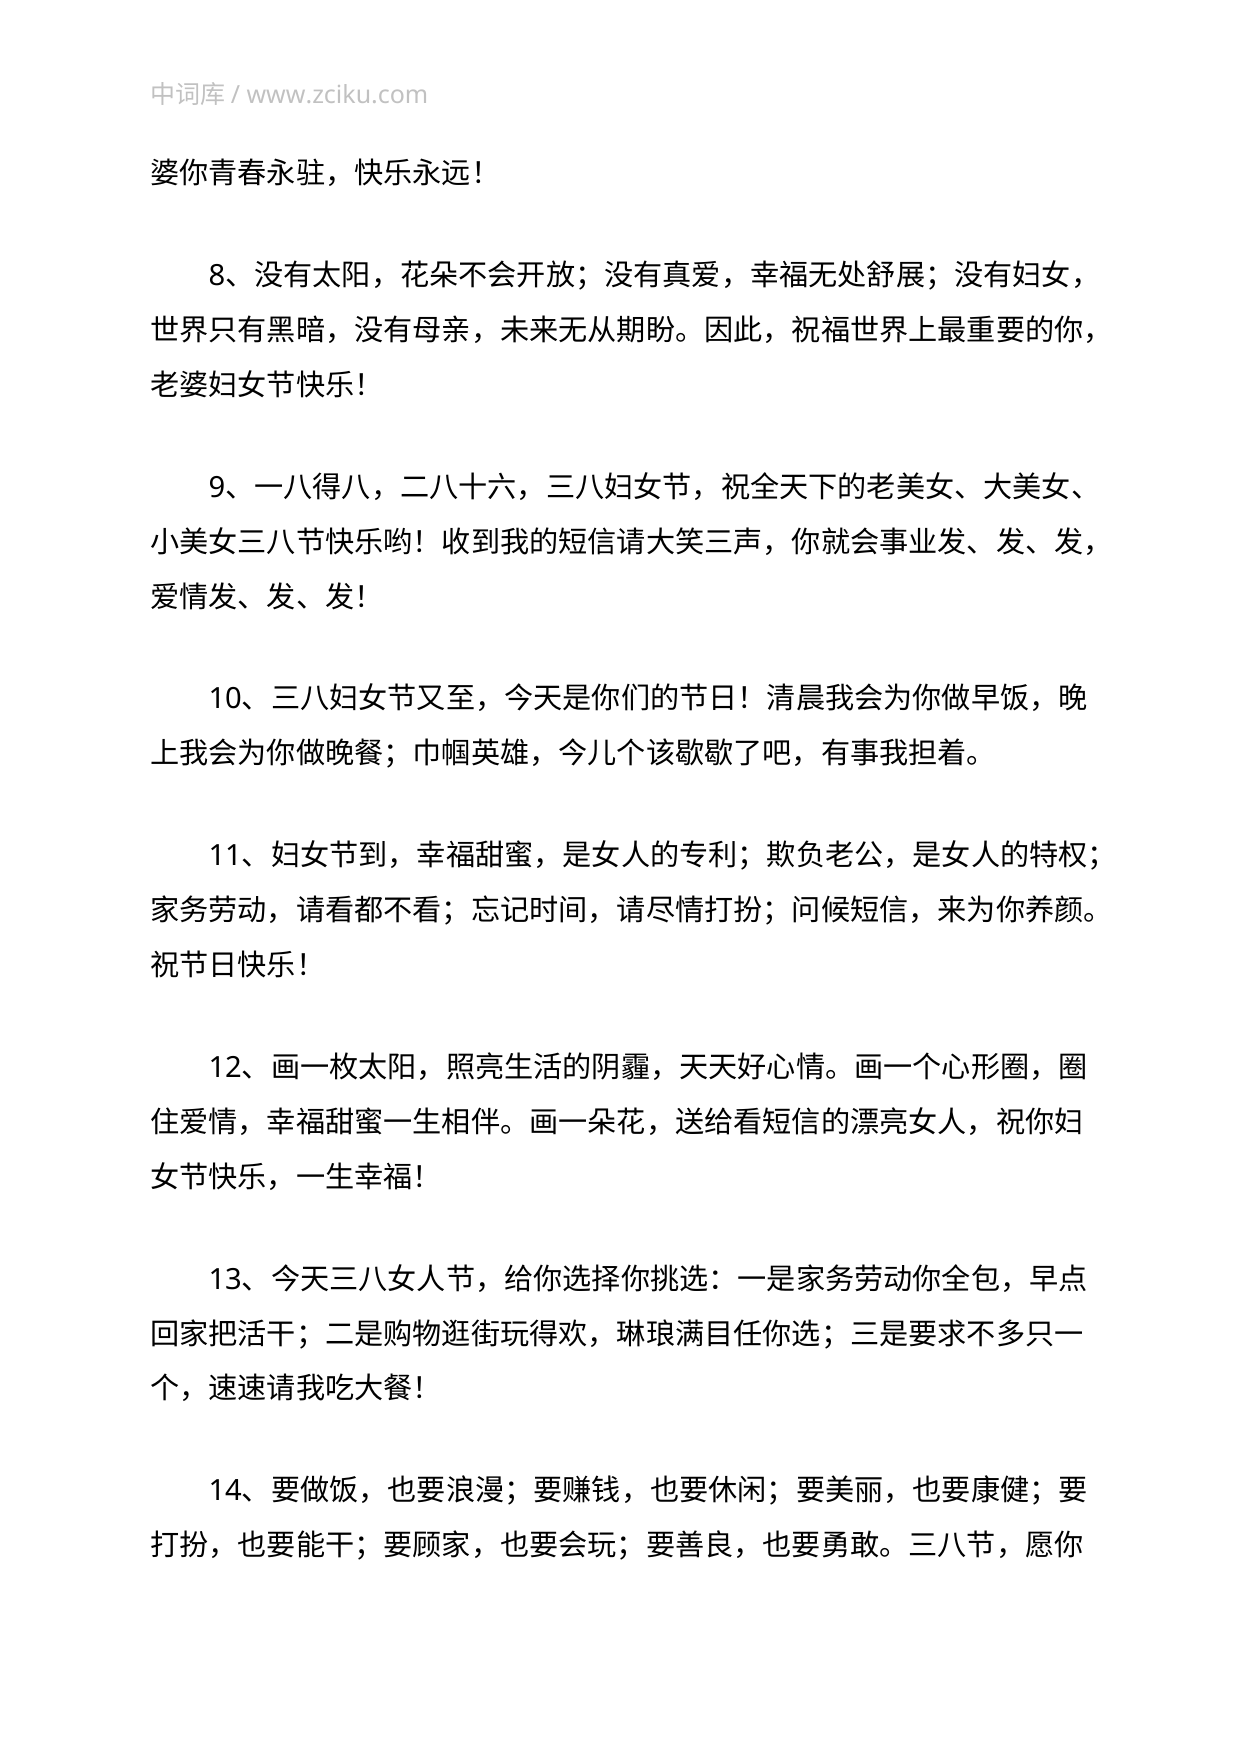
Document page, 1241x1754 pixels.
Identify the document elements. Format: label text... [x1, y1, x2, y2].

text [150, 150, 1090, 192]
text 8、没有太阳，花朵不会开放；没有真爱，幸福无处舒展；没有妇女，世界只有黑暗，没有母亲，未来无从期盼。因此，祝福世界上最重要的你，老婆妇女节快乐！ [150, 252, 1090, 404]
text 11、妇女节到，幸福甜蜜，是女人的专利；欺负老公，是女人的特权；家务劳动，请看都不看；忘记时间，请尽情打扮；问候短信，来为你养颜。祝节日快乐！ [150, 832, 1090, 984]
text 10、三八妇女节又至，今天是你们的节日！清晨我会为你做早饭，晚上我会为你做晚餐；巾帼英雄，今儿个该歇歇了吧，有事我担着。 [150, 675, 1090, 772]
text 9、一八得八，二八十六，三八妇女节，祝全天下的老美女、大美女、小美女三八节快乐哟！收到我的短信请大笑三声，你就会事业发、发、发，爱情发、发、发！ [150, 463, 1090, 616]
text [150, 1467, 1090, 1564]
text 13、今天三八女人节，给你选择你挑选：一是家务劳动你全包，早点回家把活干；二是购物逛街玩得欢，琳琅满目任你选；三是要求不多只一个，速速请我吃大餐！ [150, 1255, 1090, 1407]
text 12、画一枚太阳，照亮生活的阴霾，天天好心情。画一个心形圈，圈住爱情，幸福甜蜜一生相伴。画一朵花，送给看短信的漂亮女人，祝你妇女节快乐，一生幸福！ [150, 1043, 1090, 1196]
